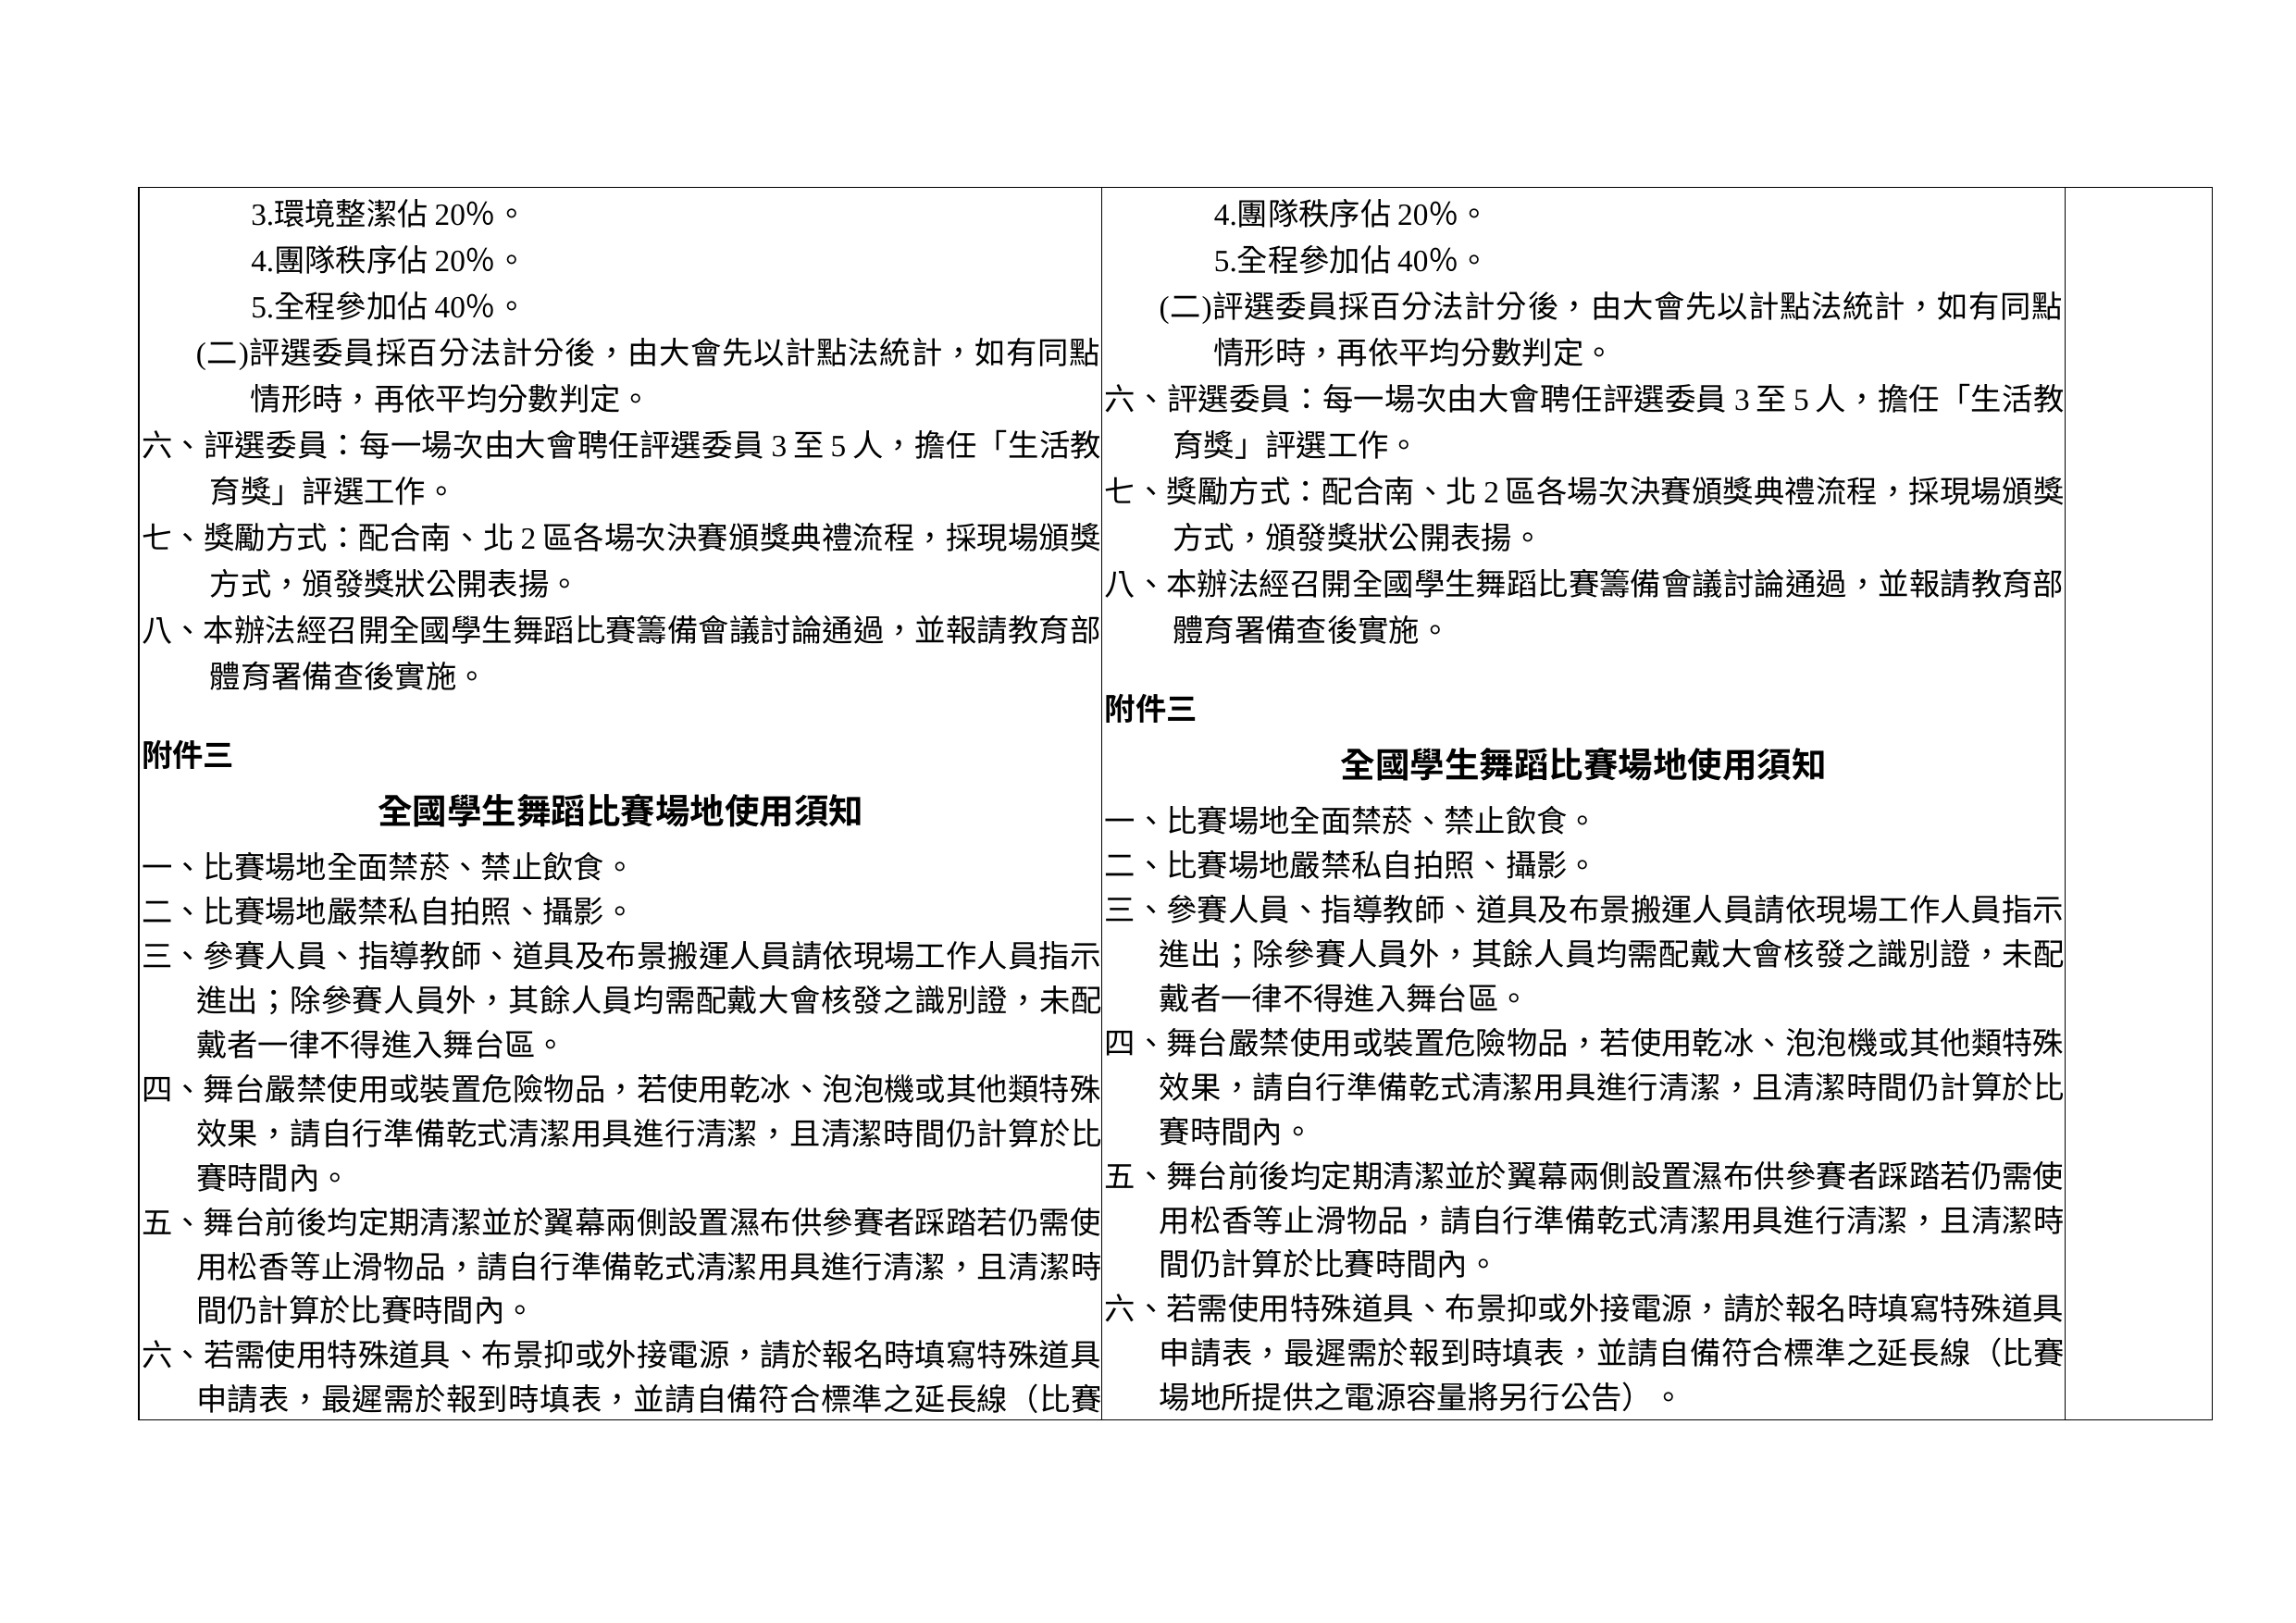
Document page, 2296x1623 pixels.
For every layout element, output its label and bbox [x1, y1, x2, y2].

table_cell [1102, 188, 2065, 1419]
table_cell [140, 188, 1101, 1419]
table_cell [2066, 188, 2212, 1419]
